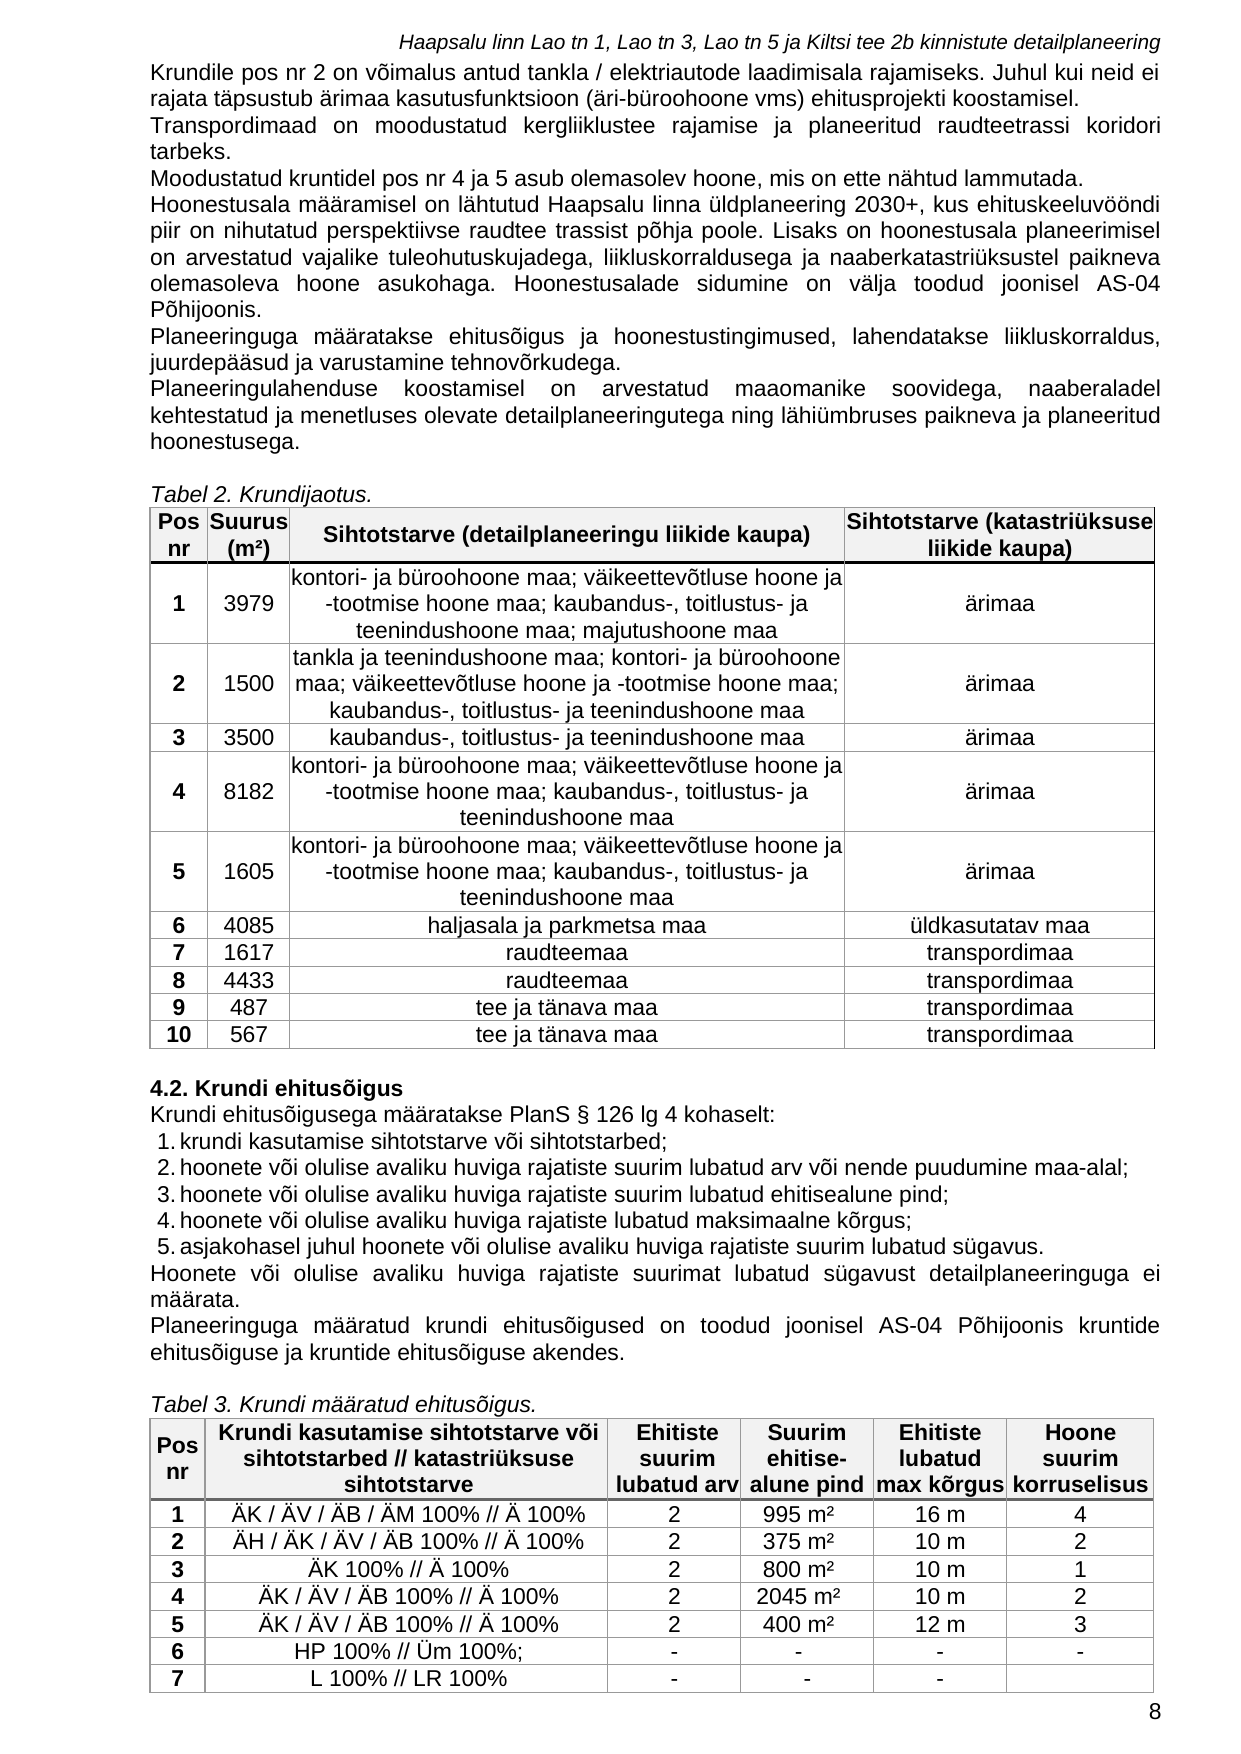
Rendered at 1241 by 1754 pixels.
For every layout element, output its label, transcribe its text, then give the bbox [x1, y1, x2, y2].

subtitle Krundi ehitusõigus [150, 1075, 1161, 1101]
table_cell 2045 m² [741, 1583, 873, 1609]
table_cell tee ja tänava maa [290, 1021, 844, 1048]
table_cell 1617 [208, 939, 289, 966]
table_cell HP 100% // Üm 100%; [206, 1638, 607, 1664]
table_cell haljasala ja parkmetsa maa [290, 912, 844, 938]
table_cell ÄK / ÄV / ÄB / ÄM 100% // Ä 100% [206, 1501, 607, 1527]
table_cell 4433 [208, 967, 289, 993]
table_cell 10 m [874, 1528, 1006, 1555]
table_cell 4 [151, 752, 207, 831]
table_header Krundi kasutamise sihtotstarve või sihtotstarbed // katastriüksuse sihtotstarve [206, 1419, 607, 1498]
table_cell 995 m² [741, 1501, 873, 1527]
table_cell 800 m² [741, 1556, 873, 1582]
table_cell 3 [151, 1556, 204, 1582]
list asjakohasel juhul hoonete või olulise avaliku huviga rajatiste suurim lubatud sügavus. [157, 1233, 1161, 1259]
text Transpordimaad on moodustatud kergliiklustee rajamise ja planeeritud raudteetrassi koridori tarbeks. [150, 112, 1161, 164]
text Tabel 2. Krundijaotus. [150, 481, 1161, 507]
text Planeeringulahenduse koostamisel on arvestatud maaomanike soovidega, naaberaladel kehtestatud ja menetluses olevate detailplaneeringutega ning lähiümbruses paikneva ja planeeritud hoonestusega. [150, 375, 1161, 454]
table_cell - [741, 1638, 873, 1664]
table_cell 1 [1007, 1556, 1153, 1582]
table_cell ärimaa [845, 752, 1154, 831]
table_header Ehitiste suurim lubatud arv [608, 1419, 740, 1498]
table_cell 4 [1007, 1501, 1153, 1527]
table_cell kontori- ja büroohoone maa; väikeettevõtluse hoone ja -tootmise hoone maa; kaubandus-, toitlustus- ja teenindushoone maa; majutushoone maa [290, 564, 844, 643]
table_cell 2 [608, 1501, 740, 1527]
table_cell 400 m² [741, 1611, 873, 1637]
table_cell 10 m [874, 1556, 1006, 1582]
list hoonete või olulise avaliku huviga rajatiste lubatud maksimaalne kõrgus; [157, 1207, 1161, 1233]
table_cell 4 [151, 1583, 204, 1609]
table_cell 8182 [208, 752, 289, 831]
table_cell 5 [151, 1611, 204, 1637]
table_cell 2 [151, 1528, 204, 1555]
table_cell raudteemaa [290, 967, 844, 993]
table_cell ÄH / ÄK / ÄV / ÄB 100% // Ä 100% [206, 1528, 607, 1555]
table_cell transpordimaa [845, 967, 1154, 993]
table_cell 6 [151, 1638, 204, 1664]
table_cell 3500 [208, 724, 289, 751]
table_cell ÄK 100% // Ä 100% [206, 1556, 607, 1582]
list hoonete või olulise avaliku huviga rajatiste suurim lubatud ehitisealune pind; [157, 1181, 1161, 1207]
table_cell raudteemaa [290, 939, 844, 966]
list hoonete või olulise avaliku huviga rajatiste suurim lubatud arv või nende puudumine maa-alal; [157, 1154, 1161, 1181]
table_header Pos nr [151, 508, 207, 561]
text Moodustatud kruntidel pos nr 4 ja 5 asub olemasolev hoone, mis on ette nähtud lammutada. [150, 164, 1161, 191]
table_header Suurim ehitise- alune pind [741, 1419, 873, 1498]
table_cell 5 [151, 832, 207, 911]
table_cell 1 [151, 1501, 204, 1527]
text Hoonete või olulise avaliku huviga rajatiste suurimat lubatud sügavust detailplaneeringuga ei määrata. [150, 1259, 1161, 1312]
text Planeeringuga määratakse ehitusõigus ja hoonestustingimused, lahendatakse liikluskorraldus, juurdepääsud ja varustamine tehnovõrkudega. [150, 323, 1161, 375]
table_cell 375 m² [741, 1528, 873, 1555]
table_cell 487 [208, 994, 289, 1020]
list krundi kasutamise sihtotstarve või sihtotstarbed; [157, 1128, 1161, 1154]
table_cell kaubandus-, toitlustus- ja teenindushoone maa [290, 724, 844, 751]
table_cell transpordimaa [845, 939, 1154, 966]
table_cell 2 [1007, 1583, 1153, 1609]
table_cell 9 [151, 994, 207, 1020]
table_cell 10 [151, 1021, 207, 1048]
table_header Hoone suurim korruselisus [1007, 1419, 1153, 1498]
table_header Sihtotstarve (detailplaneeringu liikide kaupa) [290, 508, 844, 561]
table_cell 1500 [208, 644, 289, 723]
text Krundi ehitusõigusega määratakse PlanS § 126 lg 4 kohaselt: [150, 1101, 1161, 1128]
table_cell tee ja tänava maa [290, 994, 844, 1020]
table_cell 1 [151, 564, 207, 643]
table_cell L 100% // LR 100% [206, 1665, 607, 1692]
table_header Suurus (m²) [208, 508, 289, 561]
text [150, 59, 1161, 112]
text Hoonestusala määramisel on lähtutud Haapsalu linna üldplaneering 2030+, kus ehituskeeluvööndi piir on nihutatud perspektiivse raudtee trassist põhja poole. Lisaks on hoonestusala planeerimisel on arvestatud vajalike tuleohutuskujadega, liikluskorraldusega ja naaberkatastriüksustel paikneva olemasoleva hoone asukohaga. Hoonestusalade sidumine on välja toodud joonisel AS-04 Põhijoonis. [150, 191, 1161, 323]
table_cell 3979 [208, 564, 289, 643]
table_cell ärimaa [845, 564, 1154, 643]
table_cell transpordimaa [845, 994, 1154, 1020]
table_cell - [608, 1665, 740, 1692]
table_cell 8 [151, 967, 207, 993]
table_cell 16 m [874, 1501, 1006, 1527]
table_cell 2 [1007, 1528, 1153, 1555]
table_cell 4085 [208, 912, 289, 938]
table_cell 3 [151, 724, 207, 751]
table_cell kontori- ja büroohoone maa; väikeettevõtluse hoone ja -tootmise hoone maa; kaubandus-, toitlustus- ja teenindushoone maa [290, 752, 844, 831]
table_cell üldkasutatav maa [845, 912, 1154, 938]
table_cell 2 [608, 1556, 740, 1582]
table_cell 2 [151, 644, 207, 723]
table_cell 10 m [874, 1583, 1006, 1609]
table_cell ärimaa [845, 832, 1154, 911]
table_cell - [874, 1665, 1006, 1692]
table_cell ärimaa [845, 724, 1154, 751]
table_cell 7 [151, 939, 207, 966]
table_cell 3 [1007, 1611, 1153, 1637]
table_cell 2 [608, 1611, 740, 1637]
table_cell 12 m [874, 1611, 1006, 1637]
table_cell 7 [151, 1665, 204, 1692]
table_cell - [608, 1638, 740, 1664]
table_header Pos nr [151, 1419, 204, 1498]
table_cell - [1007, 1638, 1153, 1664]
table_cell 6 [151, 912, 207, 938]
text Planeeringuga määratud krundi ehitusõigused on toodud joonisel AS-04 Põhijoonis kruntide ehitusõiguse ja kruntide ehitusõiguse akendes. [150, 1312, 1161, 1365]
text Tabel 3. Krundi määratud ehitusõigus. [150, 1391, 1161, 1418]
table_cell transpordimaa [845, 1021, 1154, 1048]
table_cell 2 [608, 1528, 740, 1555]
table_cell - [874, 1638, 1006, 1664]
table_cell tankla ja teenindushoone maa; kontori- ja büroohoone maa; väikeettevõtluse hoone ja -tootmise hoone maa; kaubandus-, toitlustus- ja teenindushoone maa [290, 644, 844, 723]
table_cell 2 [608, 1583, 740, 1609]
table_cell ÄK / ÄV / ÄB 100% // Ä 100% [206, 1583, 607, 1609]
table_header Sihtotstarve (katastriüksuse liikide kaupa) [845, 508, 1154, 561]
table_cell 567 [208, 1021, 289, 1048]
table_header Ehitiste lubatud max kõrgus [874, 1419, 1006, 1498]
table_cell kontori- ja büroohoone maa; väikeettevõtluse hoone ja -tootmise hoone maa; kaubandus-, toitlustus- ja teenindushoone maa [290, 832, 844, 911]
table_cell - [741, 1665, 873, 1692]
table_cell [1007, 1665, 1153, 1692]
table_cell ÄK / ÄV / ÄB 100% // Ä 100% [206, 1611, 607, 1637]
table_cell ärimaa [845, 644, 1154, 723]
table_cell 1605 [208, 832, 289, 911]
